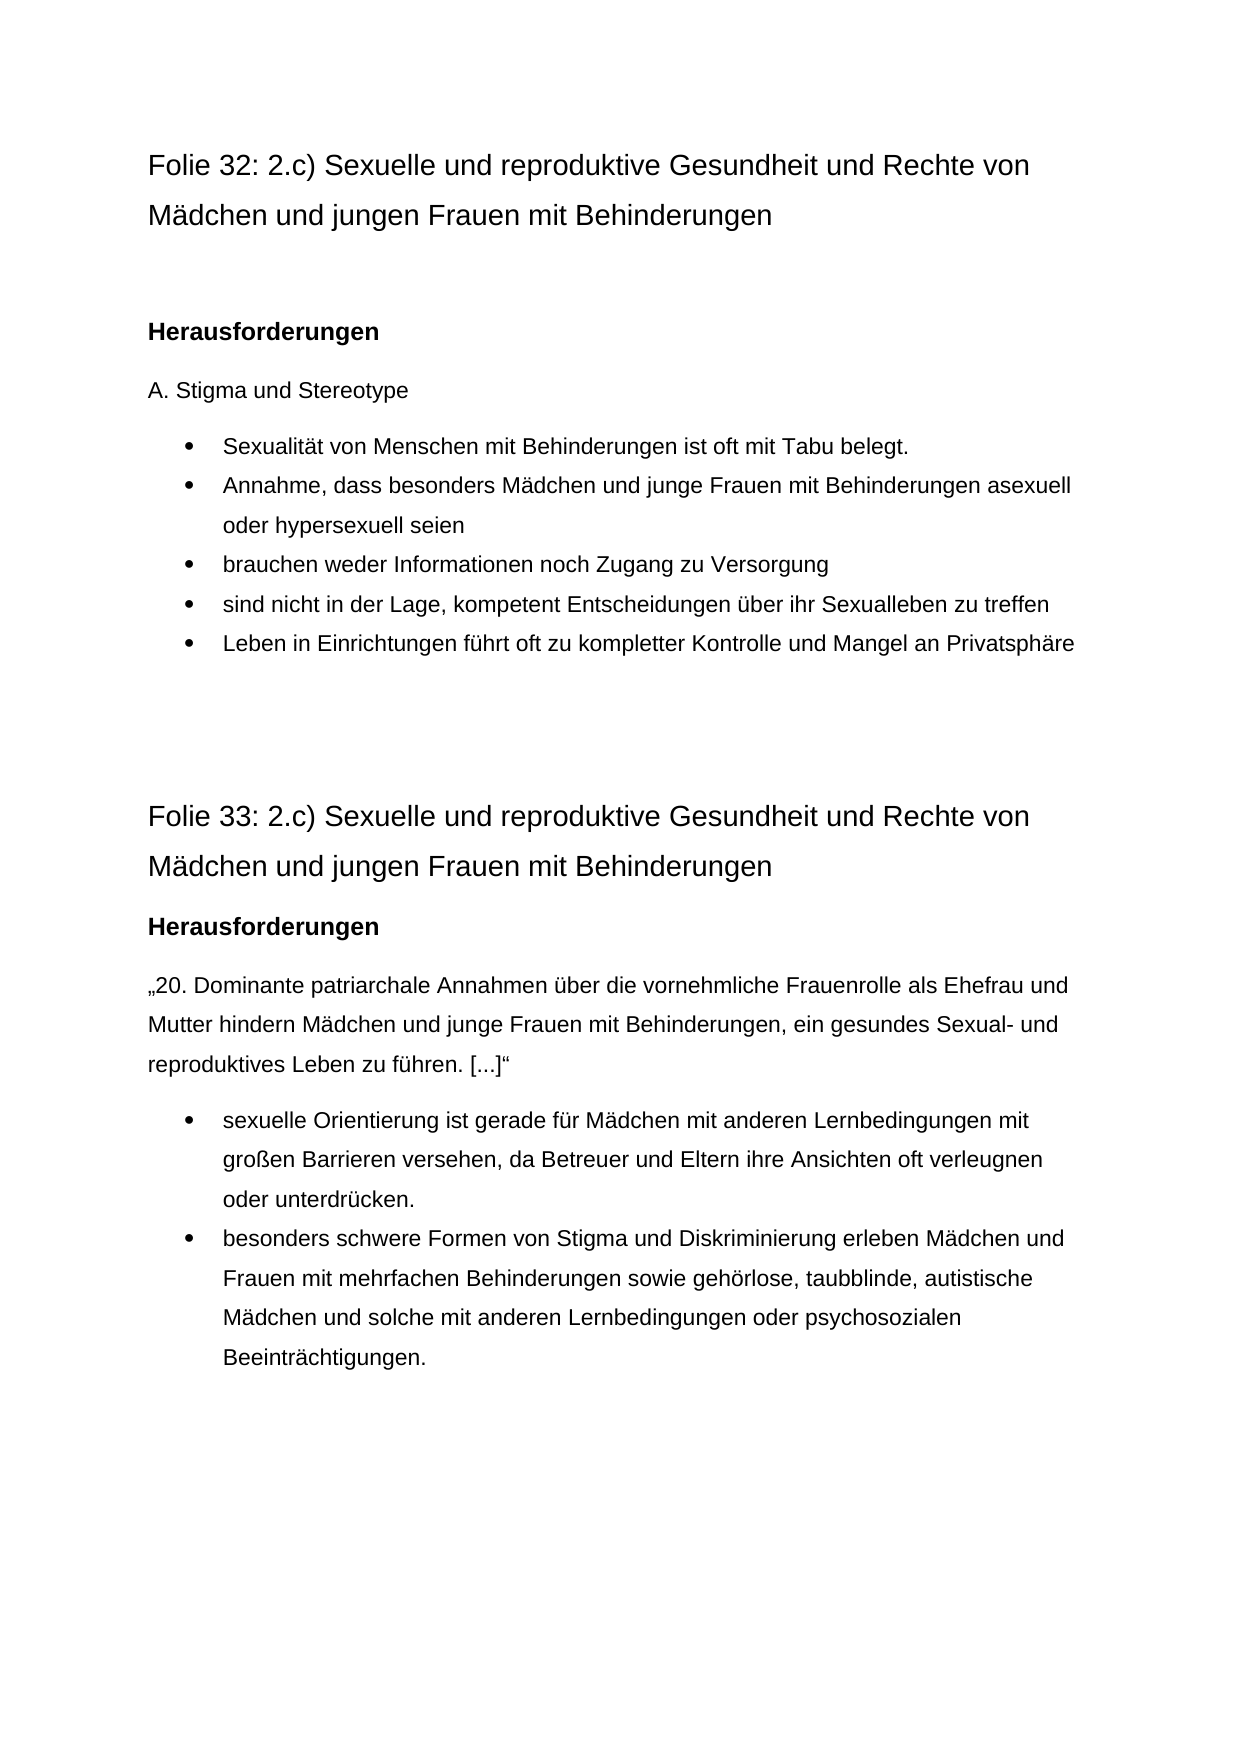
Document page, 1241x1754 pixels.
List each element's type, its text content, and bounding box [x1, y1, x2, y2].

text A. Stigma und Stereotype [148, 377, 1093, 403]
text „20. Dominante patriarchale Annahmen über die vornehmliche Frauenrolle als Ehefrau und Mutter hindern Mädchen und junge Frauen mit Behinderungen, ein gesundes Sexual- und reproduktives Leben zu führen. [...]“ [148, 972, 1093, 1077]
text Herausforderungen [148, 912, 1093, 941]
list besonders schwere Formen von Stigma und Diskriminierung erleben Mädchen und Frauen mit mehrfachen Behinderungen sowie gehörlose, taubblinde, autistische Mädchen und solche mit anderen Lernbedingungen oder psychosozialen Beeinträchtigungen. [185, 1225, 1093, 1370]
list brauchen weder Informationen noch Zugang zu Versorgung [185, 551, 1093, 578]
list sind nicht in der Lage, kompetent Entscheidungen über ihr Sexualleben zu treffen [185, 591, 1093, 617]
list sexuelle Orientierung ist gerade für Mädchen mit anderen Lernbedingungen mit großen Barrieren versehen, da Betreuer und Eltern ihre Ansichten oft verleugnen oder unterdrücken. [185, 1107, 1093, 1212]
list Annahme, dass besonders Mädchen und junge Frauen mit Behinderungen asexuell oder hypersexuell seien [185, 472, 1093, 538]
list Leben in Einrichtungen führt oft zu kompletter Kontrolle und Mangel an Privatsphäre [185, 630, 1093, 657]
subtitle Folie 32: 2.c) Sexuelle und reproduktive Gesundheit und Rechte von Mädchen und jungen Frauen mit Behinderungen [148, 148, 1093, 231]
subtitle Folie 33: 2.c) Sexuelle und reproduktive Gesundheit und Rechte von Mädchen und jungen Frauen mit Behinderungen [148, 799, 1093, 882]
list Sexualität von Menschen mit Behinderungen ist oft mit Tabu belegt. [185, 433, 1093, 459]
text Herausforderungen [148, 317, 1093, 346]
